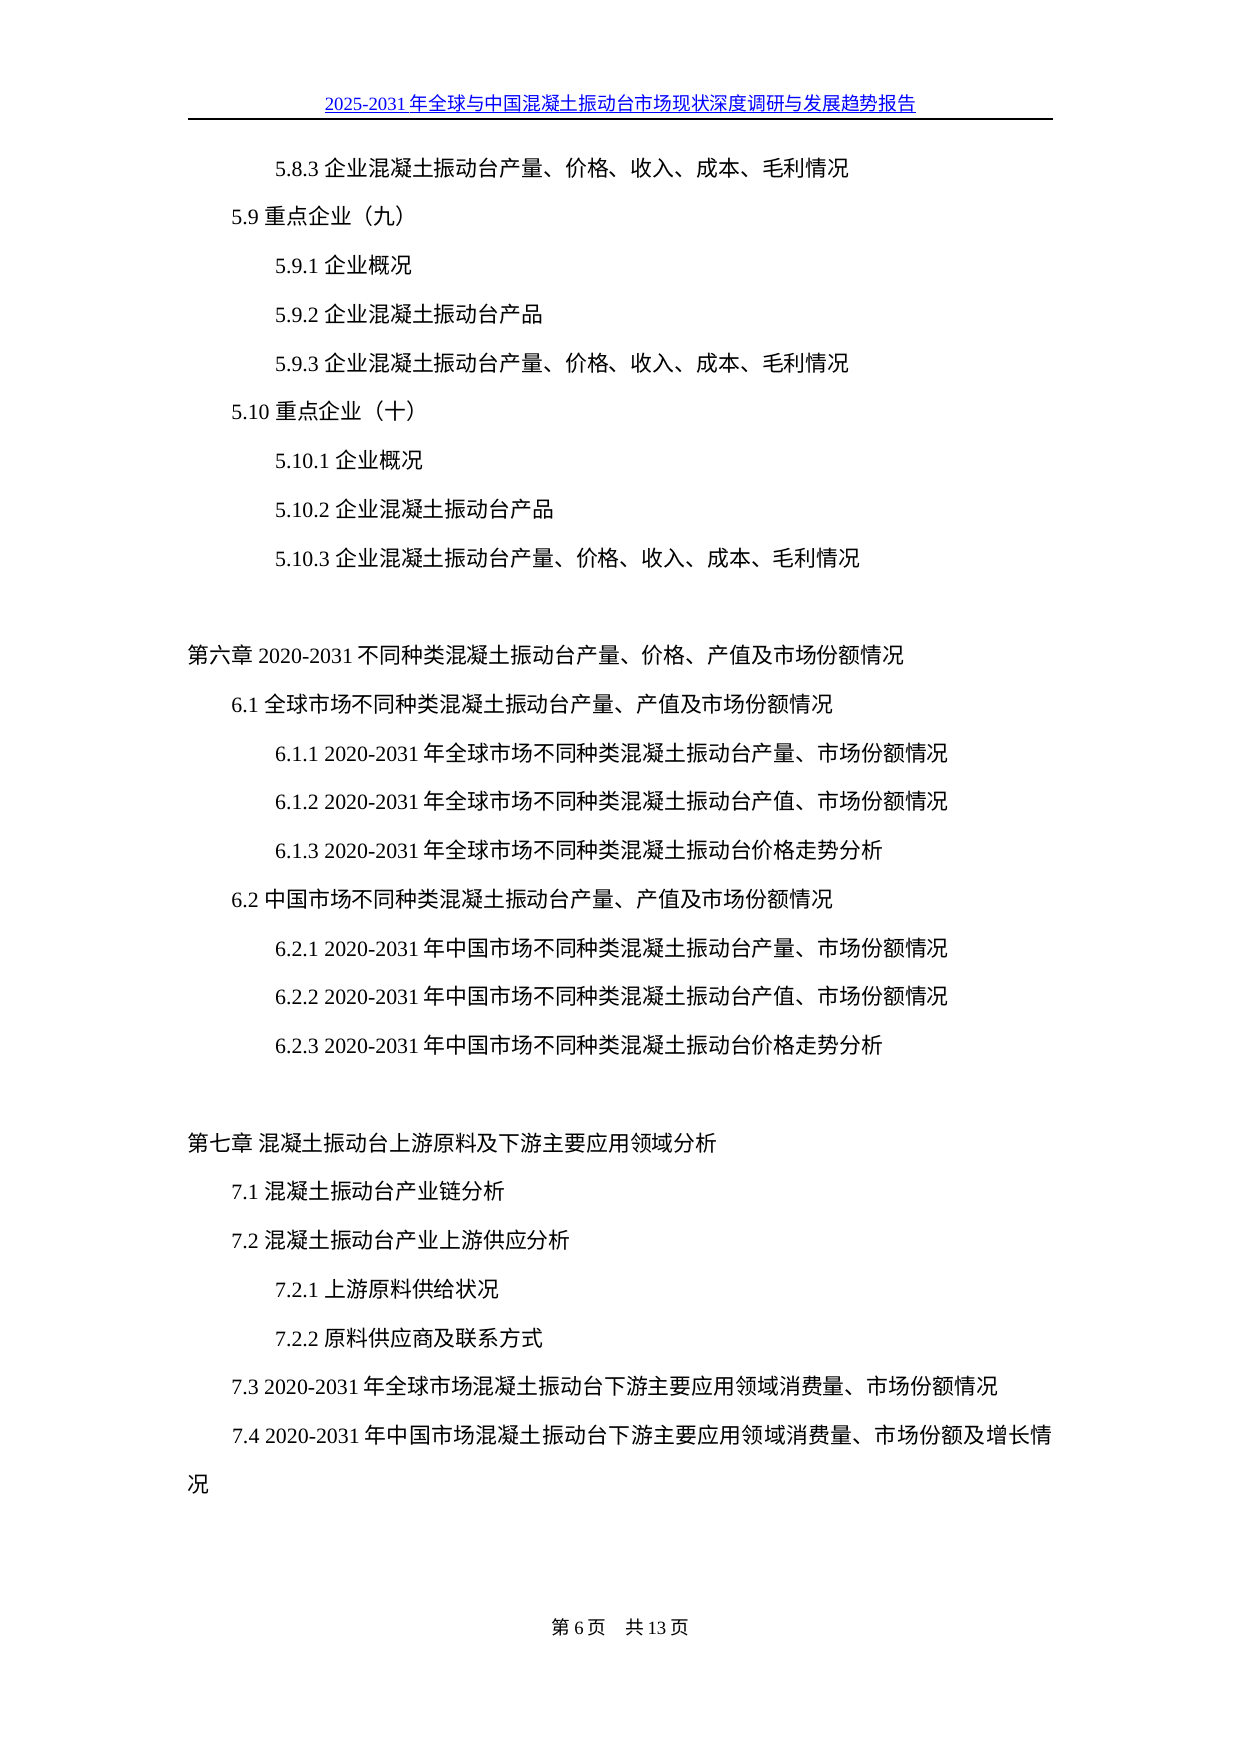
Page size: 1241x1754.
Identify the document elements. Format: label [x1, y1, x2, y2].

text [187, 150, 1053, 1499]
